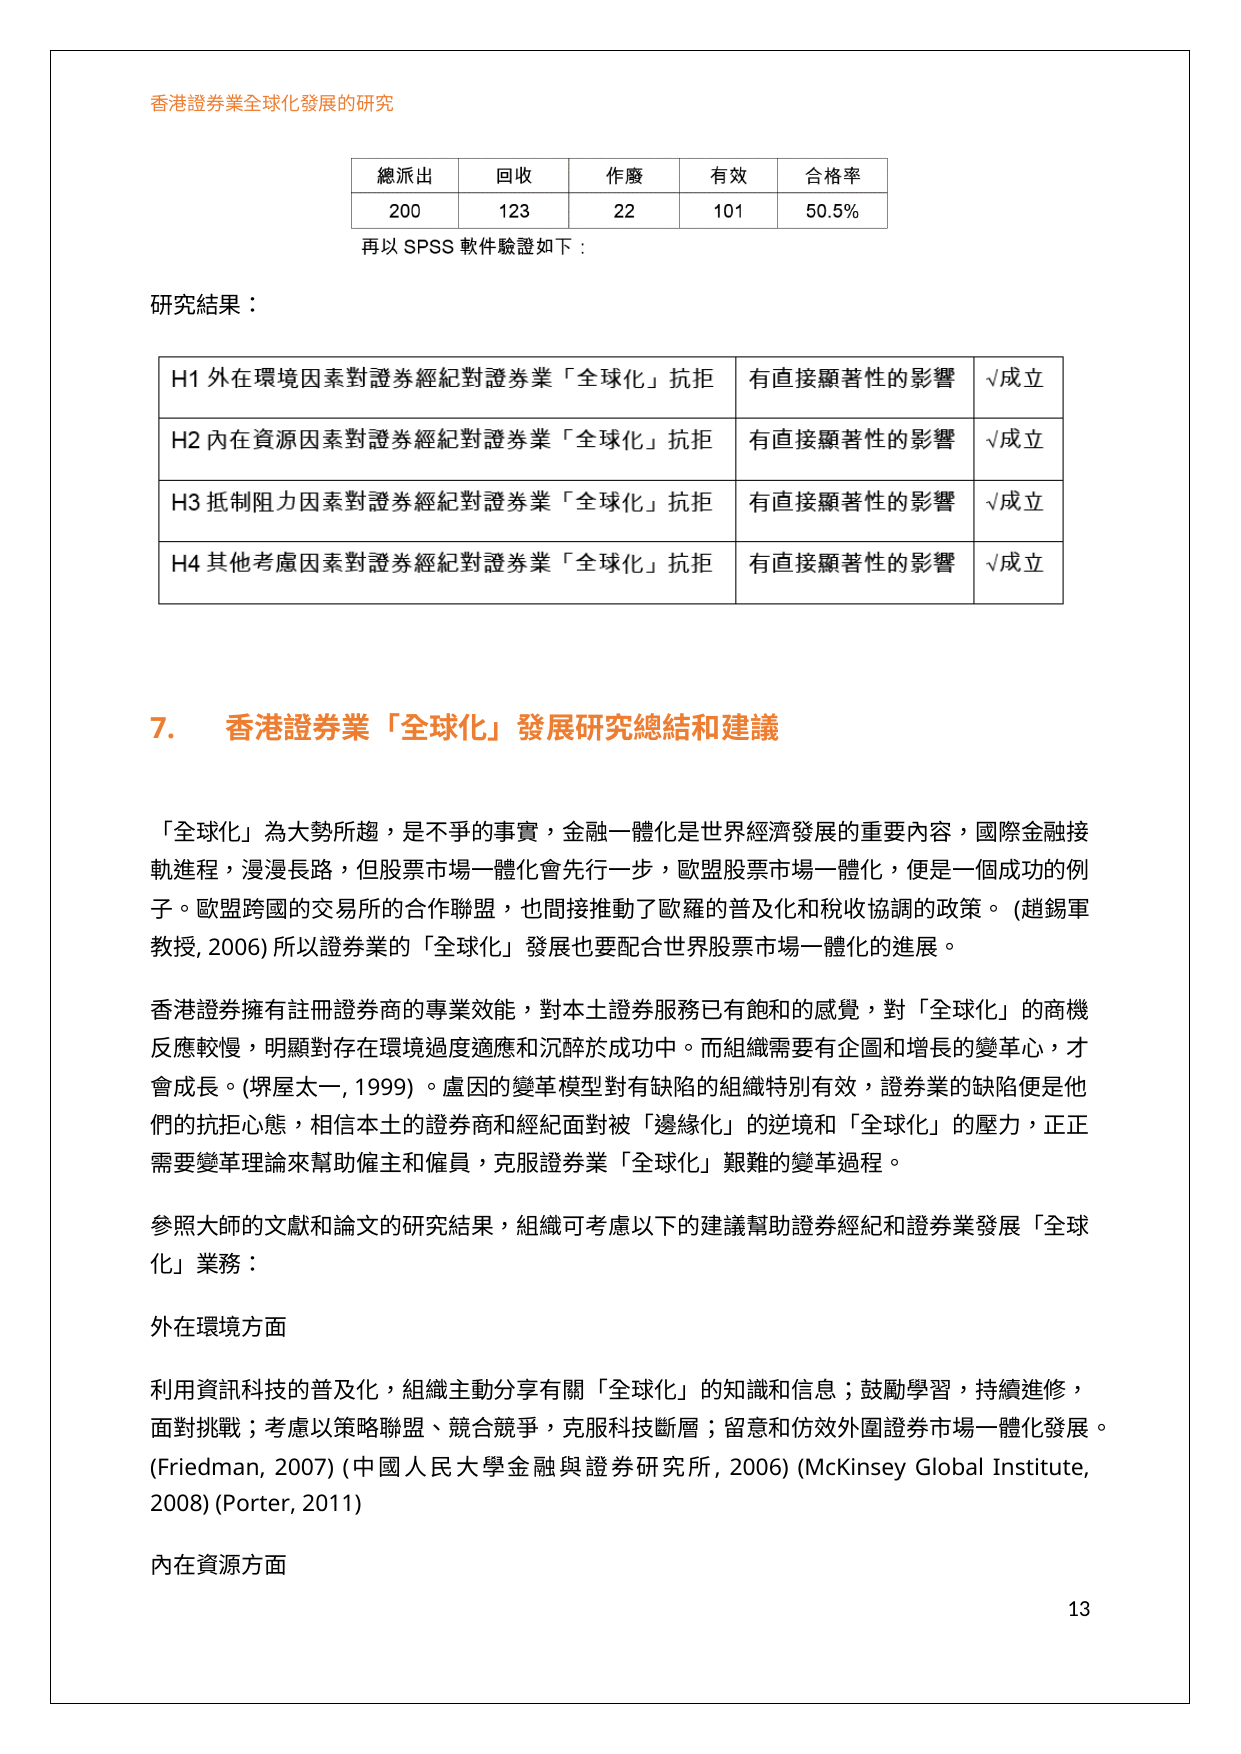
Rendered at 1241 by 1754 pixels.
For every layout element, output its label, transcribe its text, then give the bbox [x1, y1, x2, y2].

text 香港證券擁有註冊證券商的專業效能，對本土證券服務已有飽和的感覺，對「全球化」的商機反應較慢，明顯對存在環境過度適應和沉醉於成功中。而組織需要有企圖和增長的變革心，才會成長。(堺屋太一, 1999) 。盧因的變革模型對有缺陷的組織特別有效，證券業的缺陷便是他們的抗拒心態，相信本土的證券商和經紀面對被「邊緣化」的逆境和「全球化」的壓力，正正需要變革理論來幫助僱主和僱員，克服證券業「全球化」艱難的變革過程。 [150, 992, 1090, 1178]
text 「全球化」為大勢所趨，是不爭的事實，金融一體化是世界經濟發展的重要內容，國際金融接軌進程，漫漫長路，但股票市場一體化會先行一步，歐盟股票市場一體化，便是一個成功的例子。歐盟跨國的交易所的合作聯盟，也間接推動了歐羅的普及化和稅收協調的政策。 (趙錫軍教授, 2006) 所以證券業的「全球化」發展也要配合世界股票市場一體化的進展。 [150, 814, 1090, 962]
subtitle 7. 香港證券業「全球化」發展研究總結和建議 [150, 704, 1090, 747]
text 利用資訊科技的普及化，組織主動分享有關「全球化」的知識和信息；鼓勵學習，持續進修，面對挑戰；考慮以策略聯盟、競合競爭，克服科技斷層；留意和仿效外圍證券市場一體化發展。(Friedman, 2007) (中國人民大學金融與證券研究所, 2006) (McKinsey Global Institute, 2008) (Porter, 2011) [150, 1372, 1090, 1518]
picture [150, 349, 1071, 615]
text 參照大師的文獻和論文的研究結果，組織可考慮以下的建議幫助證券經紀和證券業發展「全球化」業務： [150, 1208, 1090, 1279]
text 研究結果： [150, 287, 1090, 320]
picture [344, 150, 896, 258]
text 外在環境方面 [150, 1309, 1090, 1342]
text 內在資源方面 [150, 1547, 1090, 1581]
